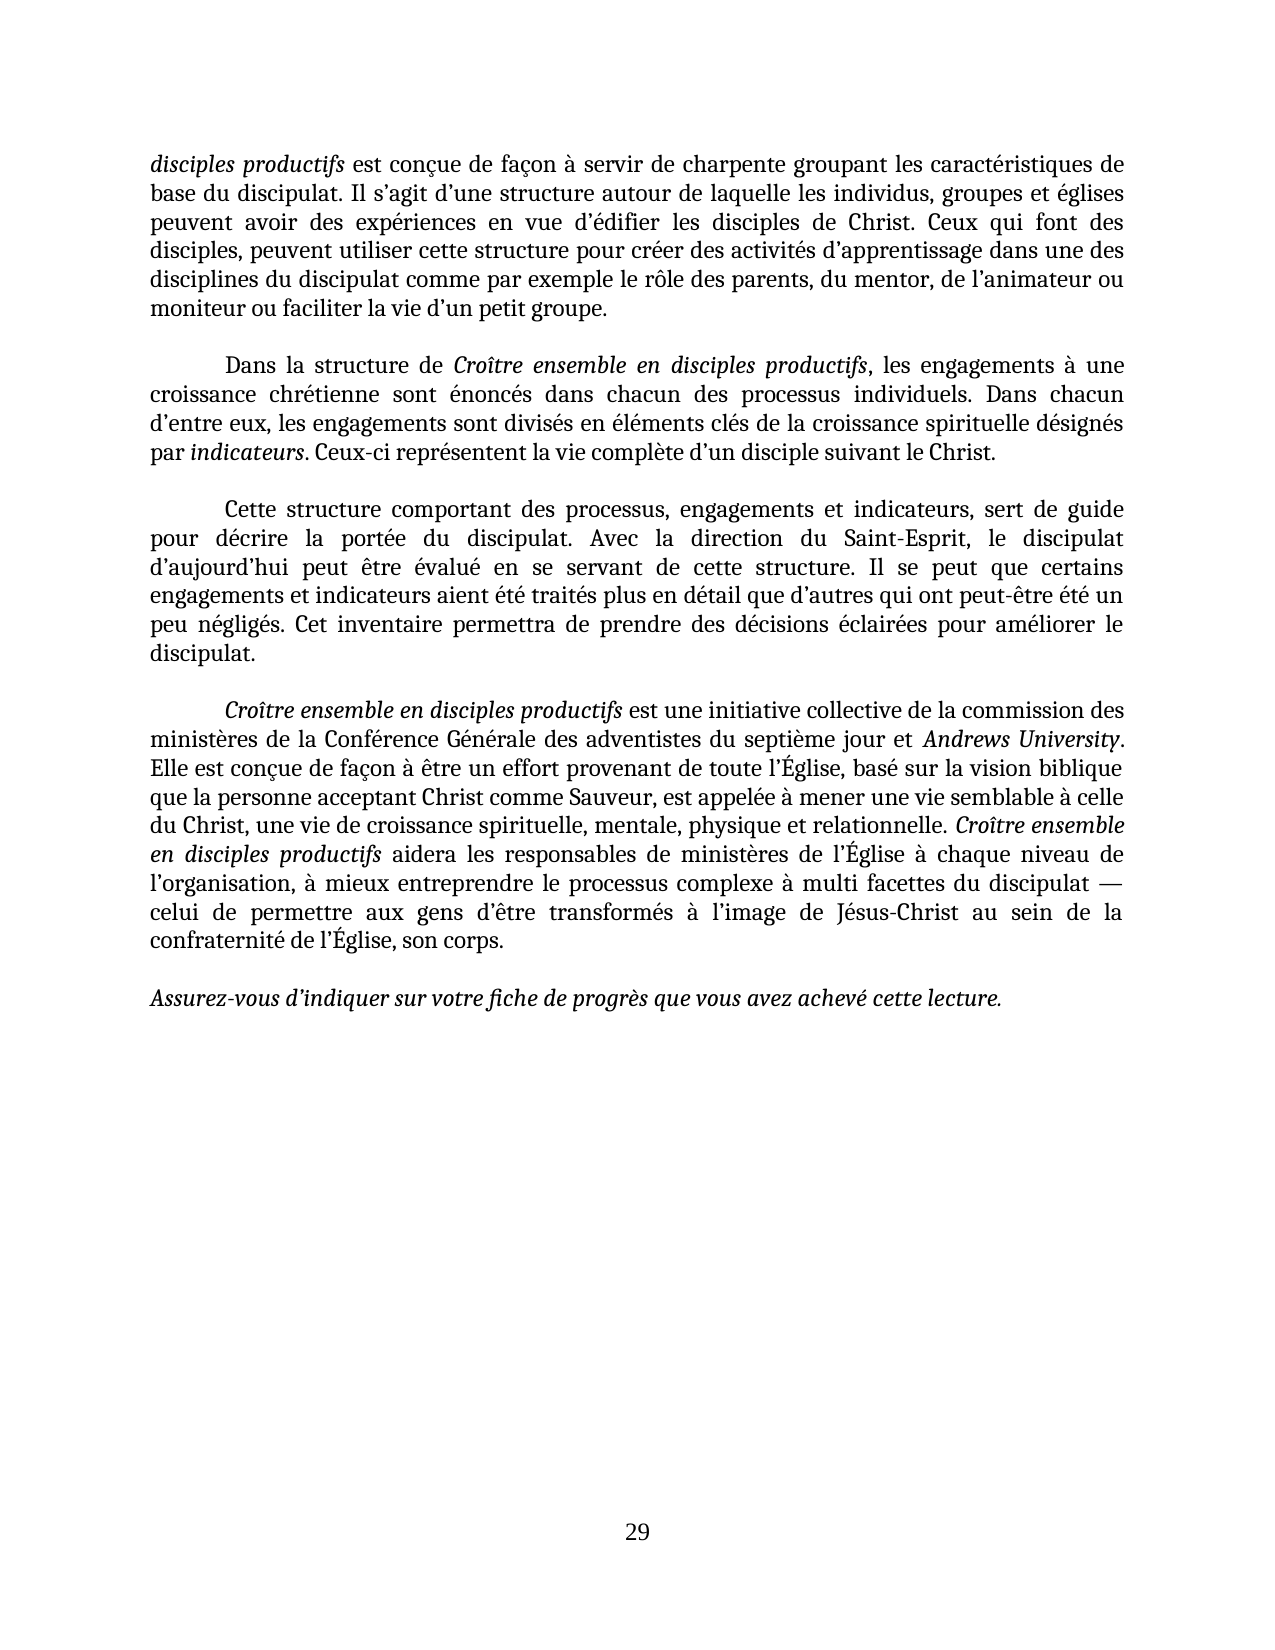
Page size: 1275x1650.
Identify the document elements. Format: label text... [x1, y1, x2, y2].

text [150, 150, 1125, 322]
text Cette structure comportant des processus, engagements et indicateurs, sert de guide pour décrire la portée du discipulat. Avec la direction du Saint-Esprit, le discipulat d’aujourd’hui peut être évalué en se servant de cette structure. Il se peut que certains engagements et indicateurs aient été traités plus en détail que d’autres qui ont peut-être été un peu négligés. Cet inventaire permettra de prendre des décisions éclairées pour améliorer le discipulat. [150, 495, 1125, 667]
text Dans la structure de Croître ensemble en disciples productifs, les engagements à une croissance chrétienne sont énoncés dans chacun des processus individuels. Dans chacun d’entre eux, les engagements sont divisés en éléments clés de la croissance spirituelle désignés par indicateurs. Ceux-ci représentent la vie complète d’un disciple suivant le Christ. [150, 351, 1125, 466]
text Assurez-vous d’indiquer sur votre fiche de progrès que vous avez achevé cette lecture. [150, 984, 1125, 1012]
text Croître ensemble en disciples productifs est une initiative collective de la commission des ministères de la Conférence Générale des adventistes du septième jour et Andrews University. Elle est conçue de façon à être un effort provenant de toute l’Église, basé sur la vision biblique que la personne acceptant Christ comme Sauveur, est appelée à mener une vie semblable à celle du Christ, une vie de croissance spirituelle, mentale, physique et relationnelle. Croître ensemble en disciples productifs aidera les responsables de ministères de l’Église à chaque niveau de l’organisation, à mieux entreprendre le processus complexe à multi facettes du discipulat ― celui de permettre aux gens d’être transformés à l’image de Jésus-Christ au sein de la confraternité de l’Église, son corps. [150, 696, 1125, 955]
